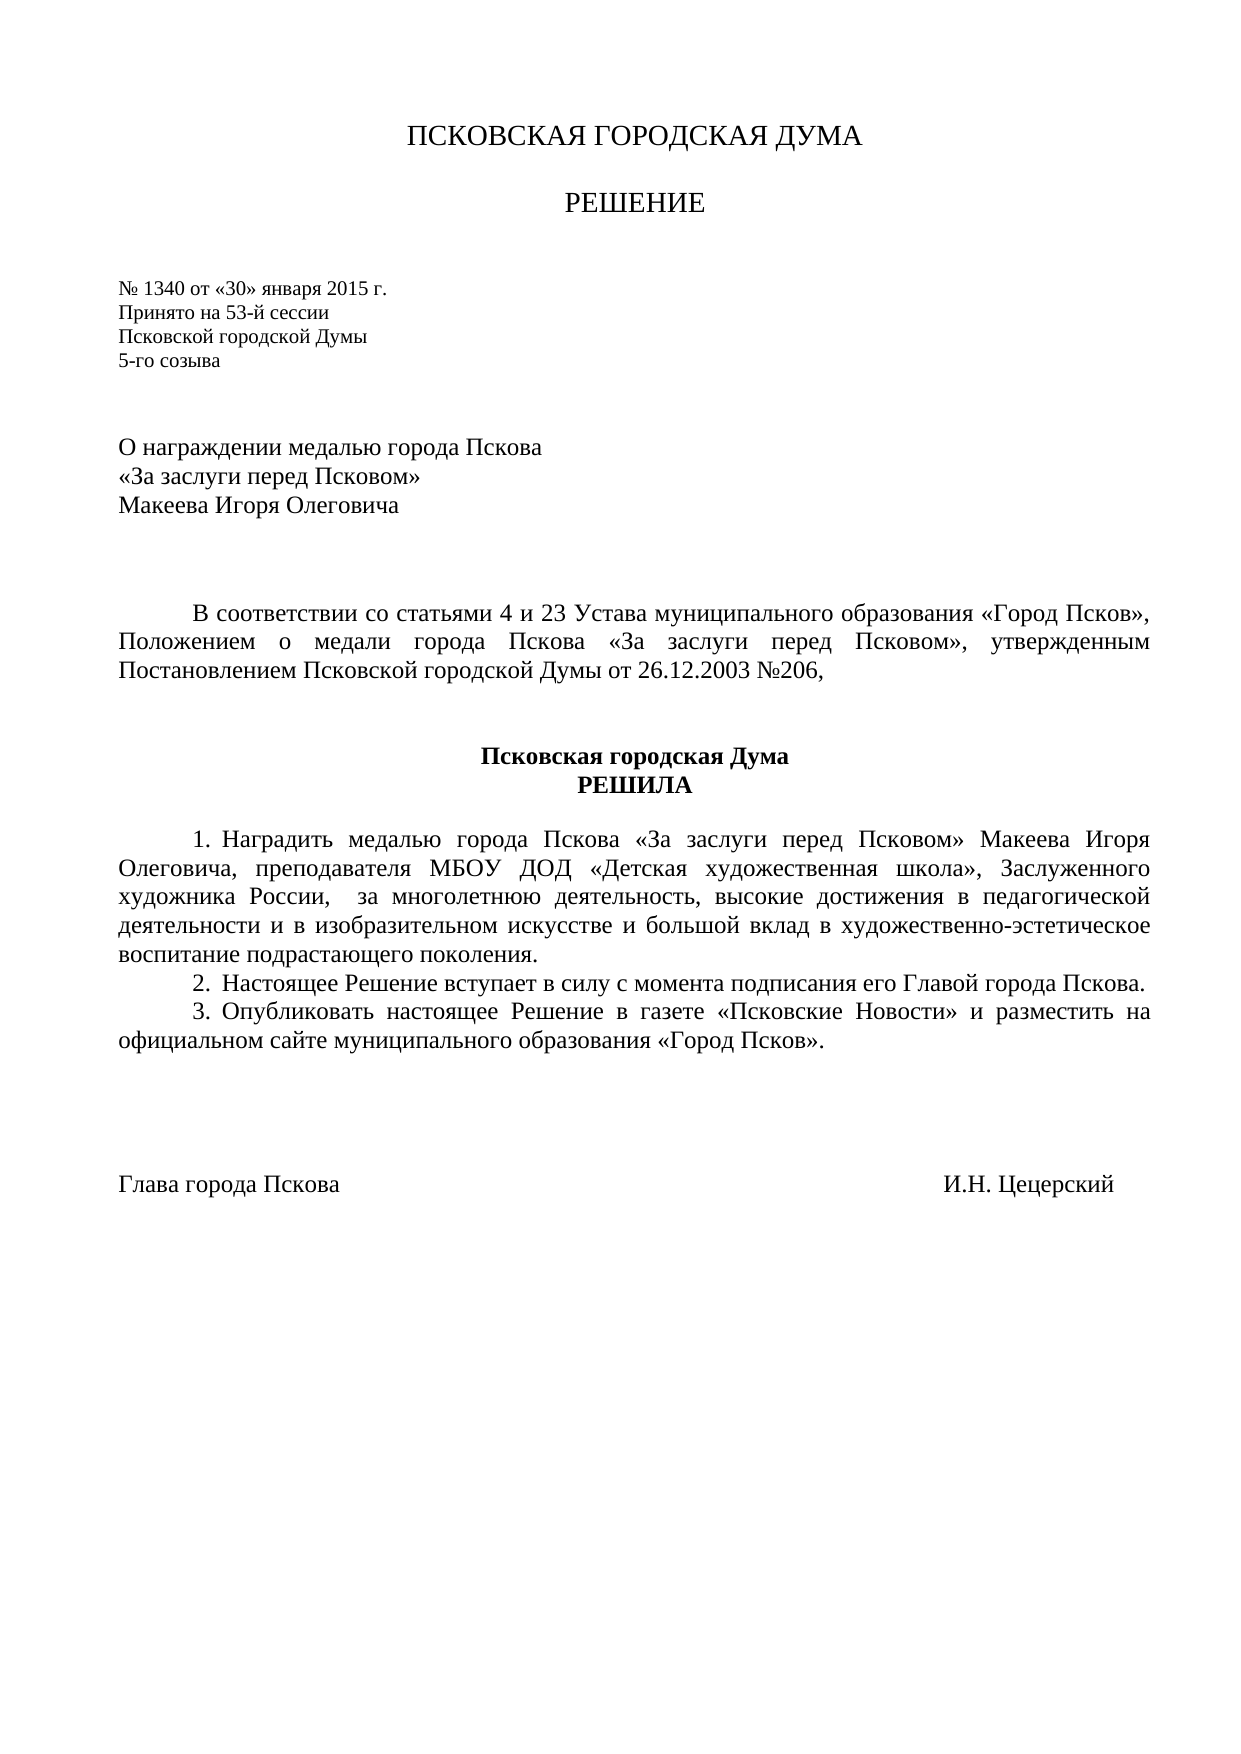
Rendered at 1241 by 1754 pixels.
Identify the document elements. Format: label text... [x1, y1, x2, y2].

text О награждении медалью города Пскова [118, 432, 1152, 461]
list Настоящее Решение вступает в силу с момента подписания его Главой города Пскова. [118, 968, 1152, 996]
list Опубликовать настоящее Решение в газете «Псковские Новости» и разместить на официальном сайте муниципального образования «Город Псков». [118, 996, 1152, 1054]
text Принято на 53-й сессии [118, 300, 1152, 324]
list Наградить медалью города Пскова «За заслуги перед Псковом» Макеева Игоря Олеговича, преподавателя МБОУ ДОД «Детская художественная школа», Заслуженного художника России, за многолетнюю деятельность, высокие достижения в педагогической деятельности и в изобразительном искусстве и большой вклад в художественно-эстетическое воспитание подрастающего поколения. [118, 824, 1152, 968]
table_header 5-го созыва [111, 349, 620, 401]
text Макеева Игоря Олеговича [118, 490, 1152, 519]
text Псковская городская Дума [118, 741, 1152, 770]
text РЕШИЛА [118, 770, 1152, 799]
text В соответствии со статьями 4 и 23 Устава муниципального образования «Город Псков», Положением о медали города Пскова «За заслуги перед Псковом», утвержденным Постановлением Псковской городской Думы от 26.12.2003 №206, [118, 598, 1152, 684]
text Псковской городской Думы [118, 324, 1152, 348]
text № 1340 от «30» января 2015 г. [118, 276, 1152, 300]
text Глава города Пскова И.Н. Цецерский [118, 1169, 1152, 1198]
text РЕШЕНИЕ [118, 185, 1152, 219]
text «За заслуги перед Псковом» [118, 461, 1152, 490]
text ПСКОВСКАЯ ГОРОДСКАЯ ДУМА [118, 118, 1152, 152]
